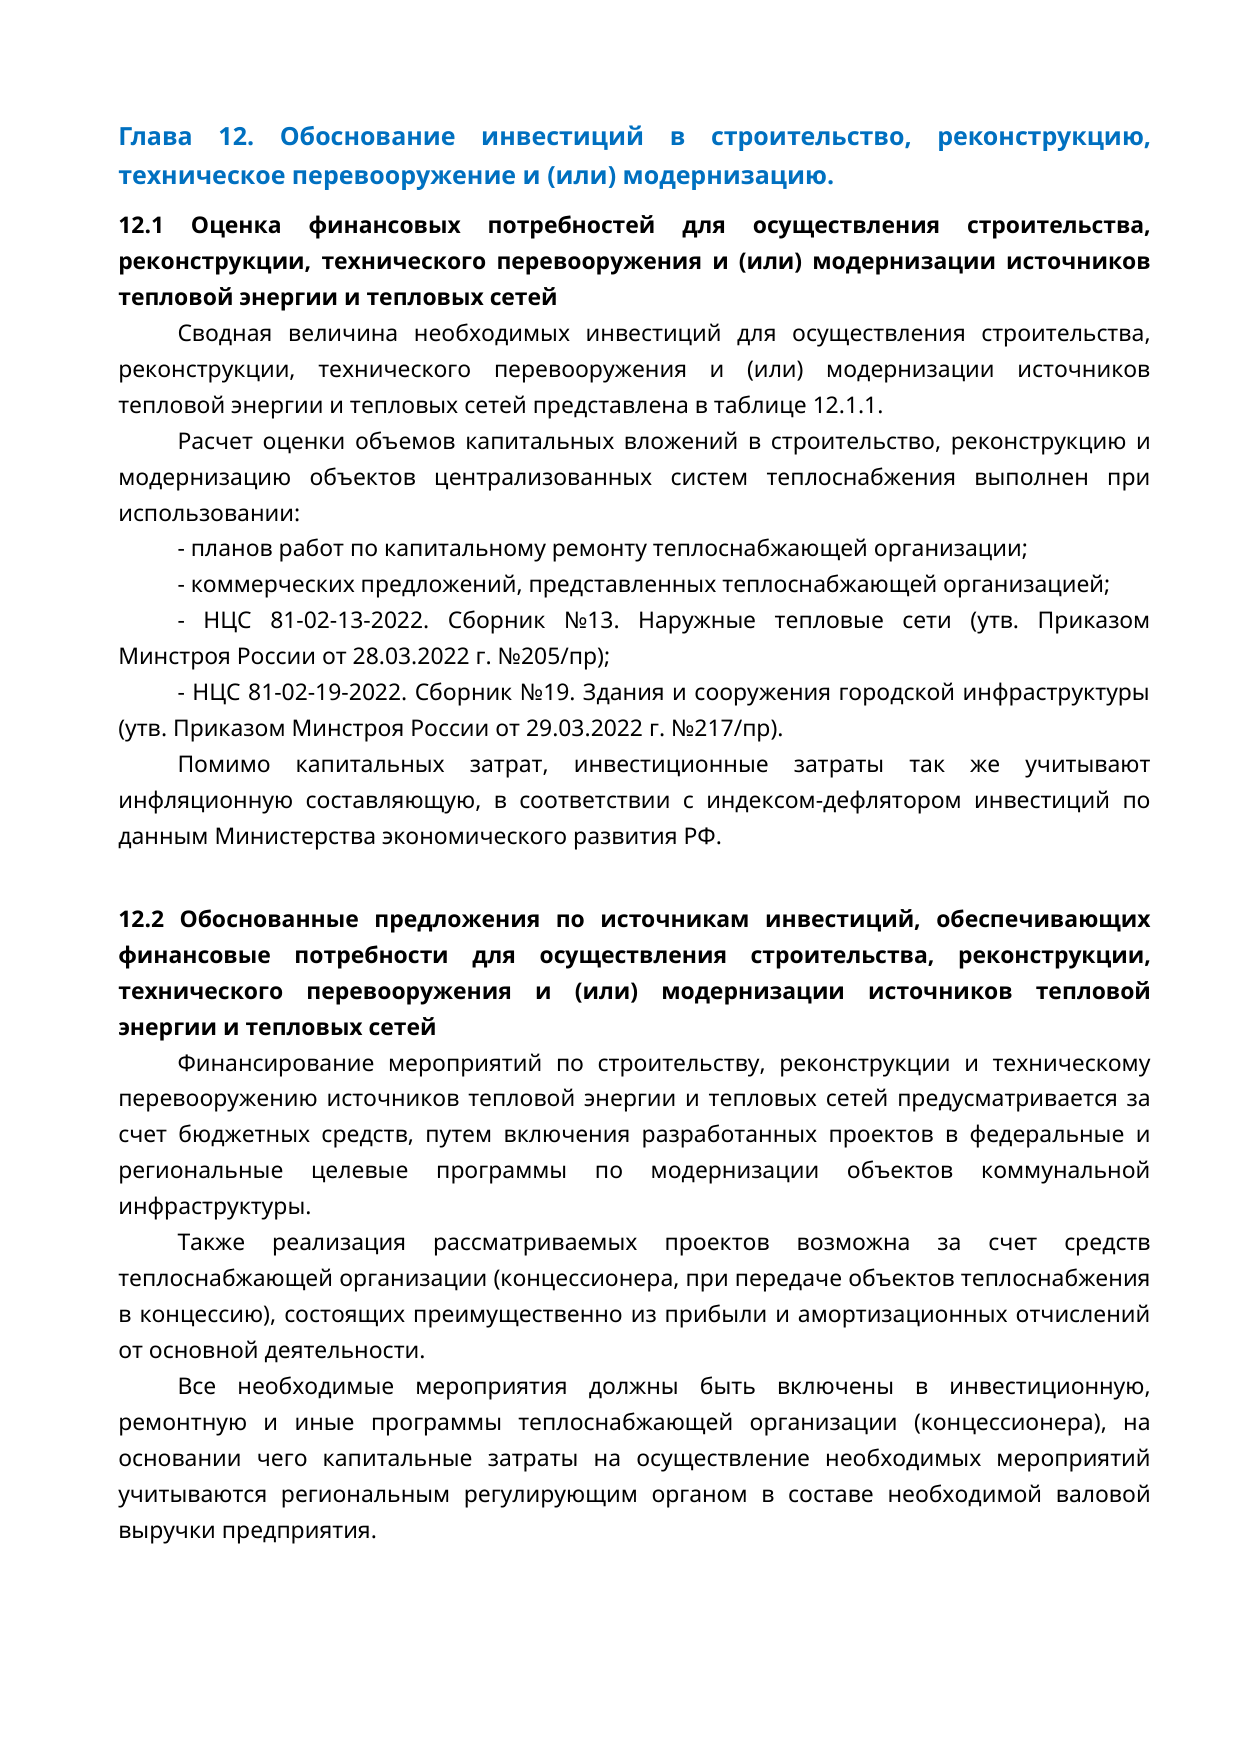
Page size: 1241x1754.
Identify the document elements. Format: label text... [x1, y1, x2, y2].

text Глава 12. Обоснование инвестиций в строительство, реконструкцию, техническое перевооружение и (или) модернизацию. [118, 118, 1152, 191]
text 12.2 Обоснованные предложения по источникам инвестиций, обеспечивающих финансовые потребности для осуществления строительства, реконструкции, технического перевооружения и (или) модернизации источников тепловой энергии и тепловых сетей [118, 903, 1152, 1042]
text - НЦС 81-02-19-2022. Сборник №19. Здания и сооружения городской инфраструктуры (утв. Приказом Минстроя России от 29.03.2022 г. №217/пр). [118, 676, 1152, 743]
text - планов работ по капитальному ремонту теплоснабжающей организации; [118, 532, 1152, 564]
text Сводная величина необходимых инвестиций для осуществления строительства, реконструкции, технического перевооружения и (или) модернизации источников тепловой энергии и тепловых сетей представлена в таблице 12.1.1. [118, 317, 1152, 420]
text Все необходимые мероприятия должны быть включены в инвестиционную, ремонтную и иные программы теплоснабжающей организации (концессионера), на основании чего капитальные затраты на осуществление необходимых мероприятий учитываются региональным регулирующим органом в составе необходимой валовой выручки предприятия. [118, 1370, 1152, 1545]
text 12.1 Оценка финансовых потребностей для осуществления строительства, реконструкции, технического перевооружения и (или) модернизации источников тепловой энергии и тепловых сетей [118, 209, 1152, 312]
text Финансирование мероприятий по строительству, реконструкции и техническому перевооружению источников тепловой энергии и тепловых сетей предусматривается за счет бюджетных средств, путем включения разработанных проектов в федеральные и региональные целевые программы по модернизации объектов коммунальной инфраструктуры. [118, 1046, 1152, 1221]
text Расчет оценки объемов капитальных вложений в строительство, реконструкцию и модернизацию объектов централизованных систем теплоснабжения выполнен при использовании: [118, 424, 1152, 528]
text Также реализация рассматриваемых проектов возможна за счет средств теплоснабжающей организации (концессионера, при передаче объектов теплоснабжения в концессию), состоящих преимущественно из прибыли и амортизационных отчислений от основной деятельности. [118, 1226, 1152, 1365]
text - коммерческих предложений, представленных теплоснабжающей организацией; [118, 568, 1152, 599]
text Помимо капитальных затрат, инвестиционные затраты так же учитывают инфляционную составляющую, в соответствии с индексом-дефлятором инвестиций по данным Министерства экономического развития РФ. [118, 748, 1152, 851]
text - НЦС 81-02-13-2022. Сборник №13. Наружные тепловые сети (утв. Приказом Минстроя России от 28.03.2022 г. №205/пр); [118, 604, 1152, 671]
